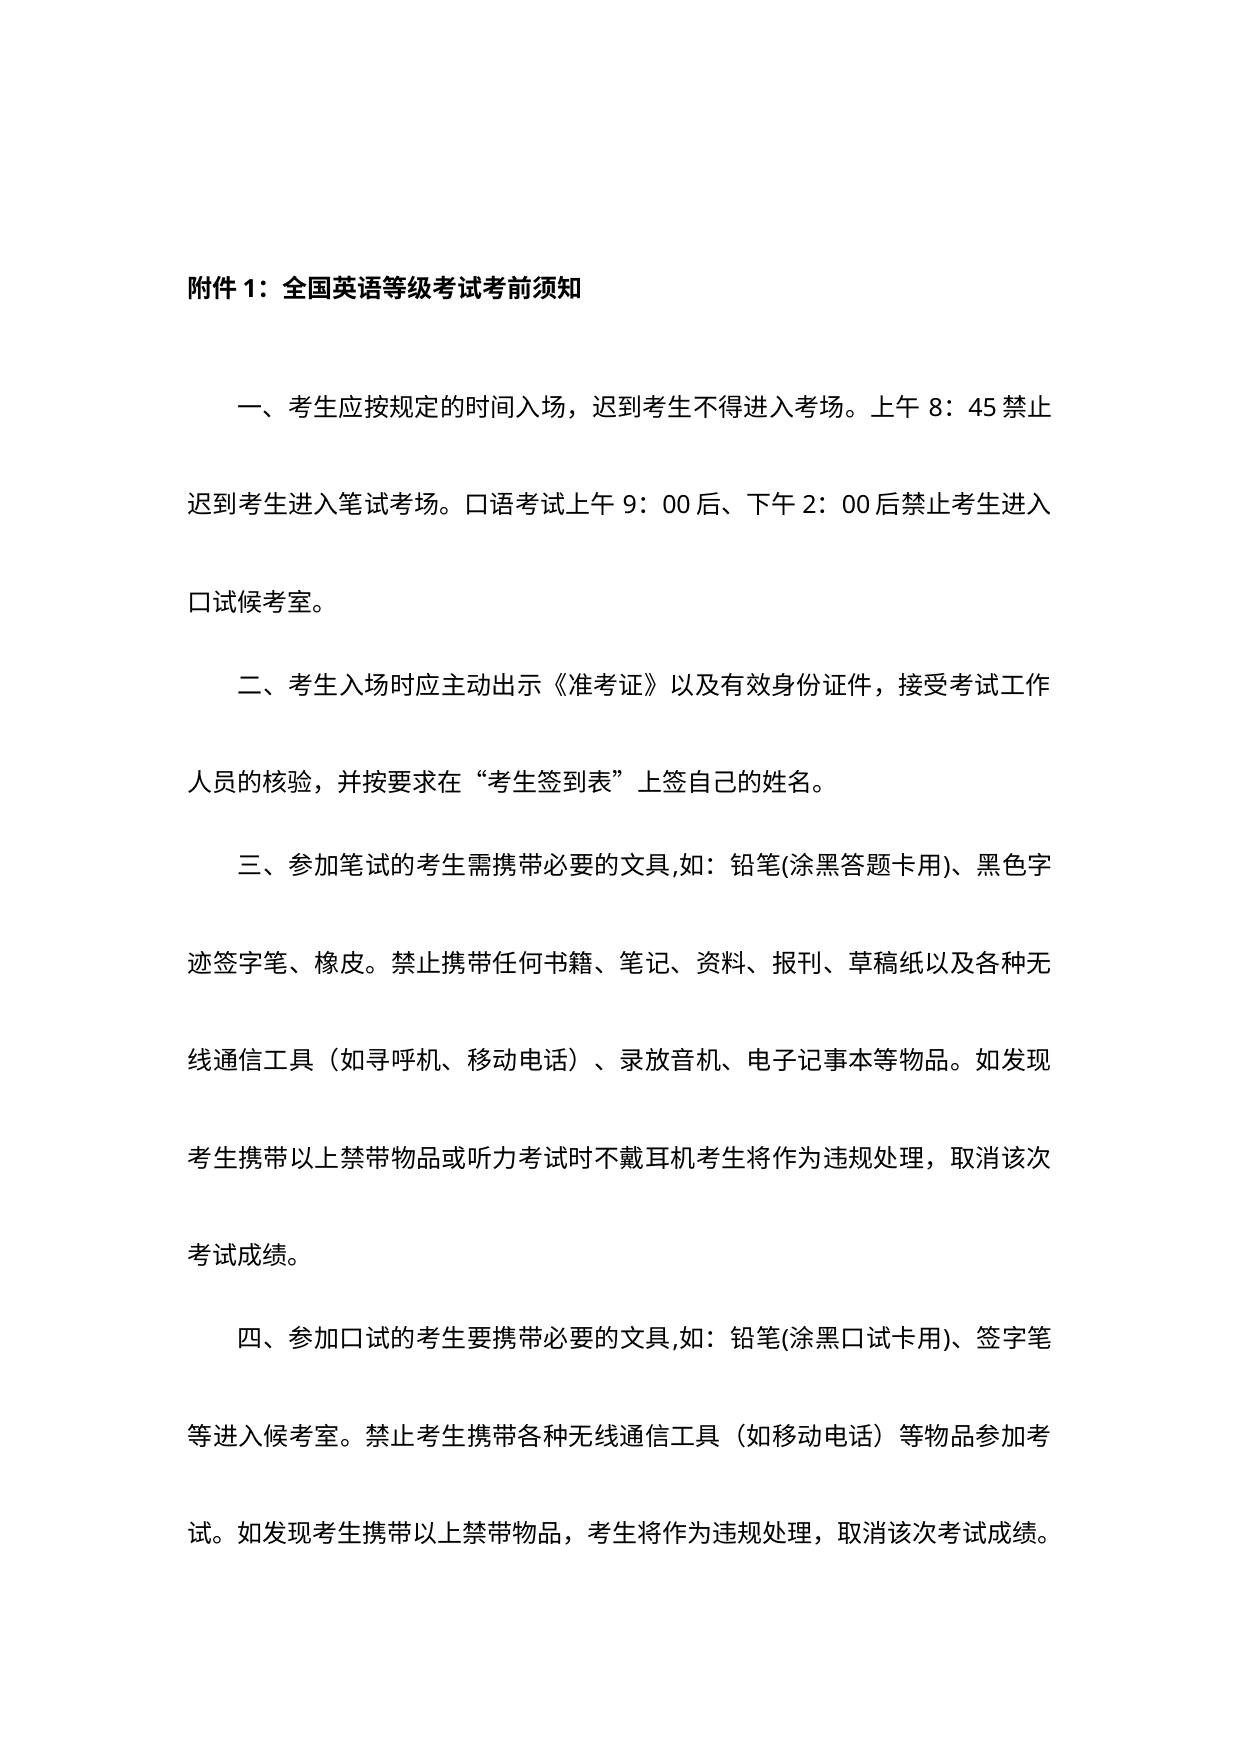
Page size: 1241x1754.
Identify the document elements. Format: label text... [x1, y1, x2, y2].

text 二、考生入场时应主动出示《准考证》以及有效身份证件，接受考试工作人员的核验，并按要求在“考生签到表”上签自己的姓名。 [187, 651, 1053, 813]
text 四、参加口试的考生要携带必要的文具,如：铅笔(涂黑口试卡用)、签字笔等进入候考室。禁止考生携带各种无线通信工具（如移动电话）等物品参加考试。如发现考生携带以上禁带物品，考生将作为违规处理，取消该次考试成绩。 [187, 1304, 1053, 1564]
text 附件1：全国英语等级考试考前须知 [187, 254, 1053, 319]
text 三、参加笔试的考生需携带必要的文具,如：铅笔(涂黑答题卡用)、黑色字迹签字笔、橡皮。禁止携带任何书籍、笔记、资料、报刊、草稿纸以及各种无线通信工具（如寻呼机、移动电话）、录放音机、电子记事本等物品。如发现考生携带以上禁带物品或听力考试时不戴耳机考生将作为违规处理，取消该次考试成绩。 [187, 831, 1053, 1286]
text 一、考生应按规定的时间入场，迟到考生不得进入考场。上午8：45禁止迟到考生进入笔试考场。口语考试上午9：00后、下午2：00后禁止考生进入口试候考室。 [187, 373, 1053, 633]
